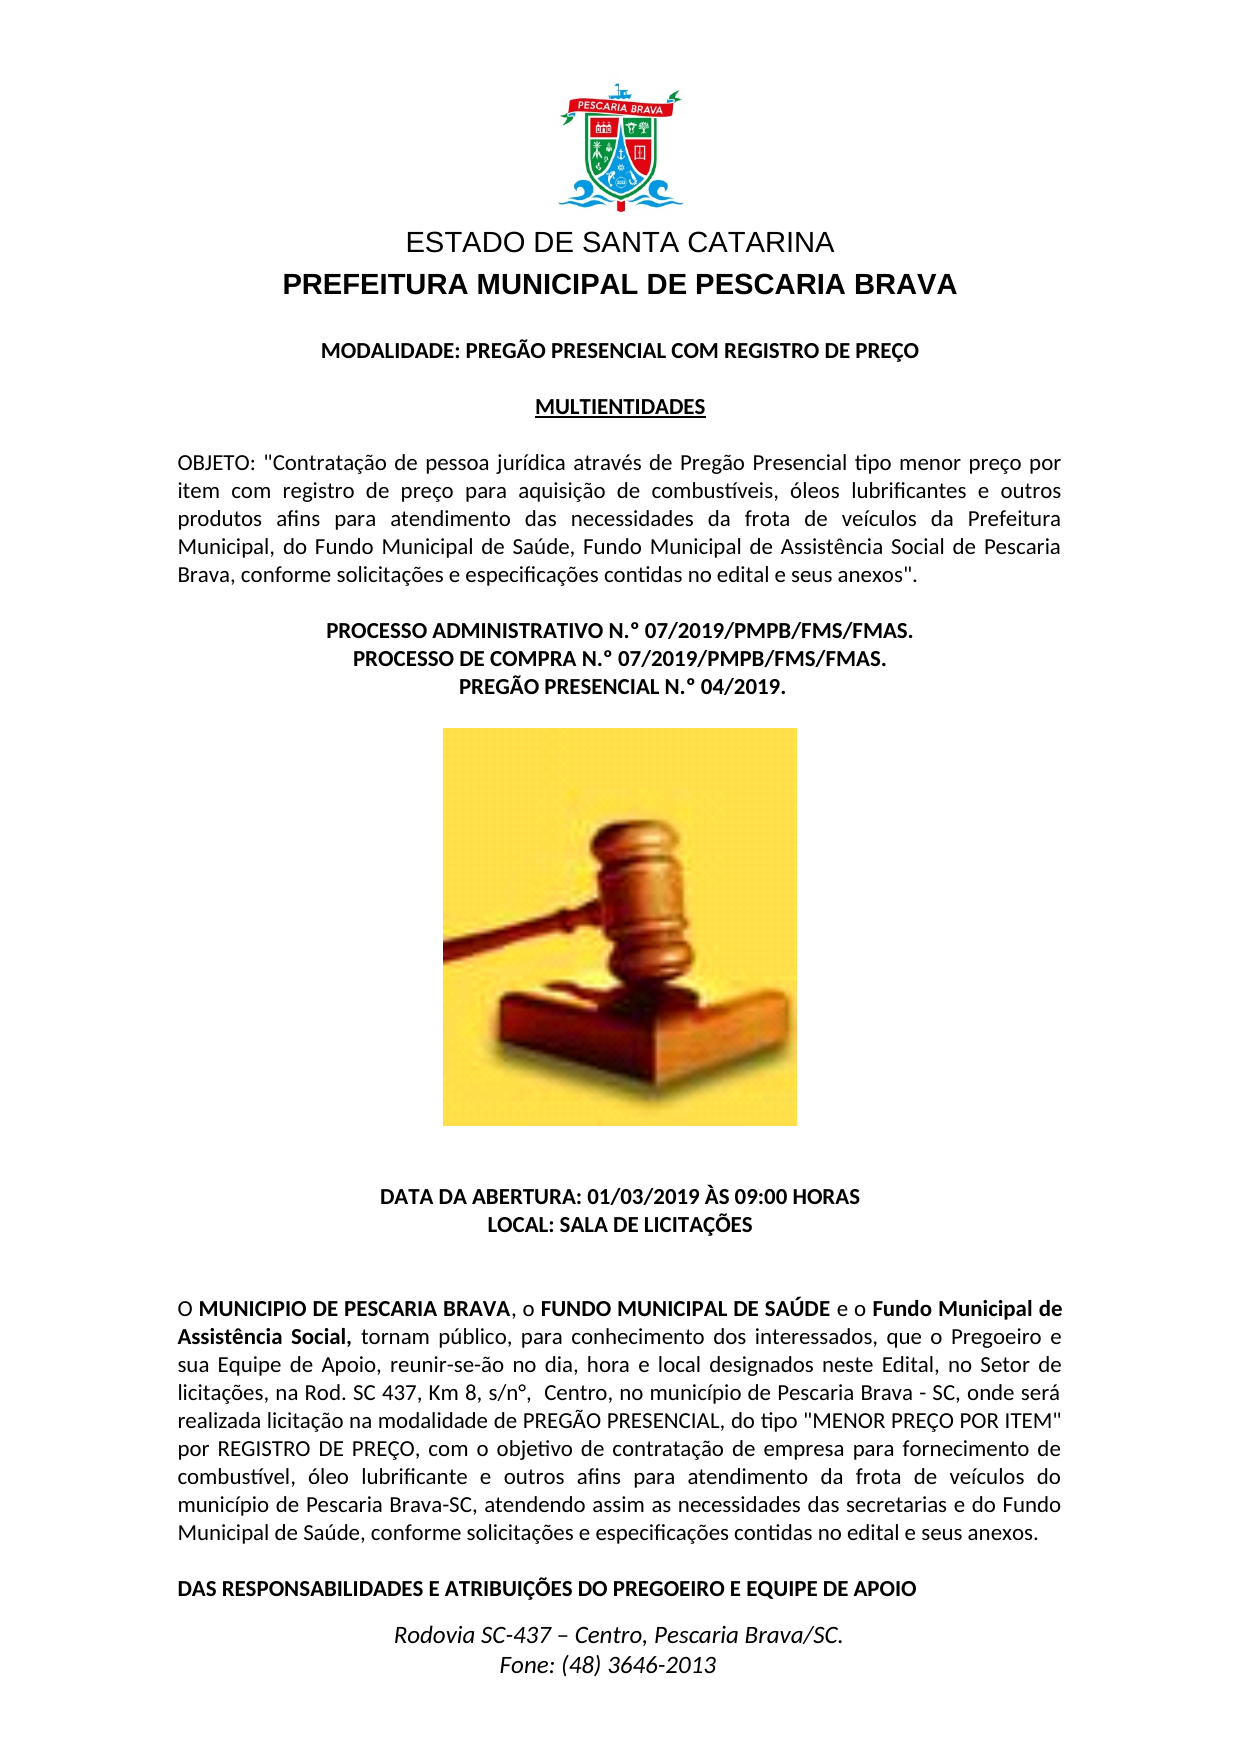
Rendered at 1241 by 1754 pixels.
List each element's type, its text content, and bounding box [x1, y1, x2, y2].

text O MUNICIPIO DE PESCARIA BRAVA, o FUNDO MUNICIPAL DE SAÚDE e o Fundo Municipal de Assistência Social, tornam público, para conhecimento dos interessados, que o Pregoeiro e sua Equipe de Apoio, reunir-se-ão no dia, hora e local designados neste Edital, no Setor de licitações, na Rod. SC 437, Km 8, s/n°, Centro, no município de Pescaria Brava - SC, onde será realizada licitação na modalidade de PREGÃO PRESENCIAL, do tipo "MENOR PREÇO POR ITEM" por REGISTRO DE PREÇO, com o objetivo de contratação de empresa para fornecimento de combustível, óleo lubrificante e outros afins para atendimento da frota de veículos do município de Pescaria Brava-SC, atendendo assim as necessidades das secretarias e do Fundo Municipal de Saúde, conforme solicitações e especificações contidas no edital e seus anexos. [177, 1294, 1063, 1546]
text OBJETO: "Contratação de pessoa jurídica através de Pregão Presencial tipo menor preço por item com registro de preço para aquisição de combustíveis, óleos lubrificantes e outros produtos afins para atendimento das necessidades da frota de veículos da Prefeitura Municipal, do Fundo Municipal de Saúde, Fundo Municipal de Assistência Social de Pescaria Brava, conforme solicitações e especificações contidas no edital e seus anexos". [177, 448, 1063, 588]
text PROCESSO ADMINISTRATIVO N.º 07/2019/PMPB/FMS/FMAS. [177, 616, 1063, 644]
text DAS RESPONSABILIDADES E ATRIBUIÇÕES DO PREGOEIRO E EQUIPE DE APOIO [177, 1574, 1063, 1602]
text DATA DA ABERTURA: 01/03/2019 ÀS 09:00 HORAS [177, 1182, 1063, 1210]
text LOCAL: SALA DE LICITAÇÕES [177, 1210, 1063, 1238]
text MODALIDADE: PREGÃO PRESENCIAL COM REGISTRO DE PREÇO [177, 336, 1063, 364]
picture [443, 728, 798, 1126]
text MULTIENTIDADES [177, 392, 1063, 420]
text PREGÃO PRESENCIAL N.º 04/2019. [177, 672, 1063, 700]
text PROCESSO DE COMPRA N.º 07/2019/PMPB/FMS/FMAS. [177, 644, 1063, 672]
picture [509, 73, 732, 222]
